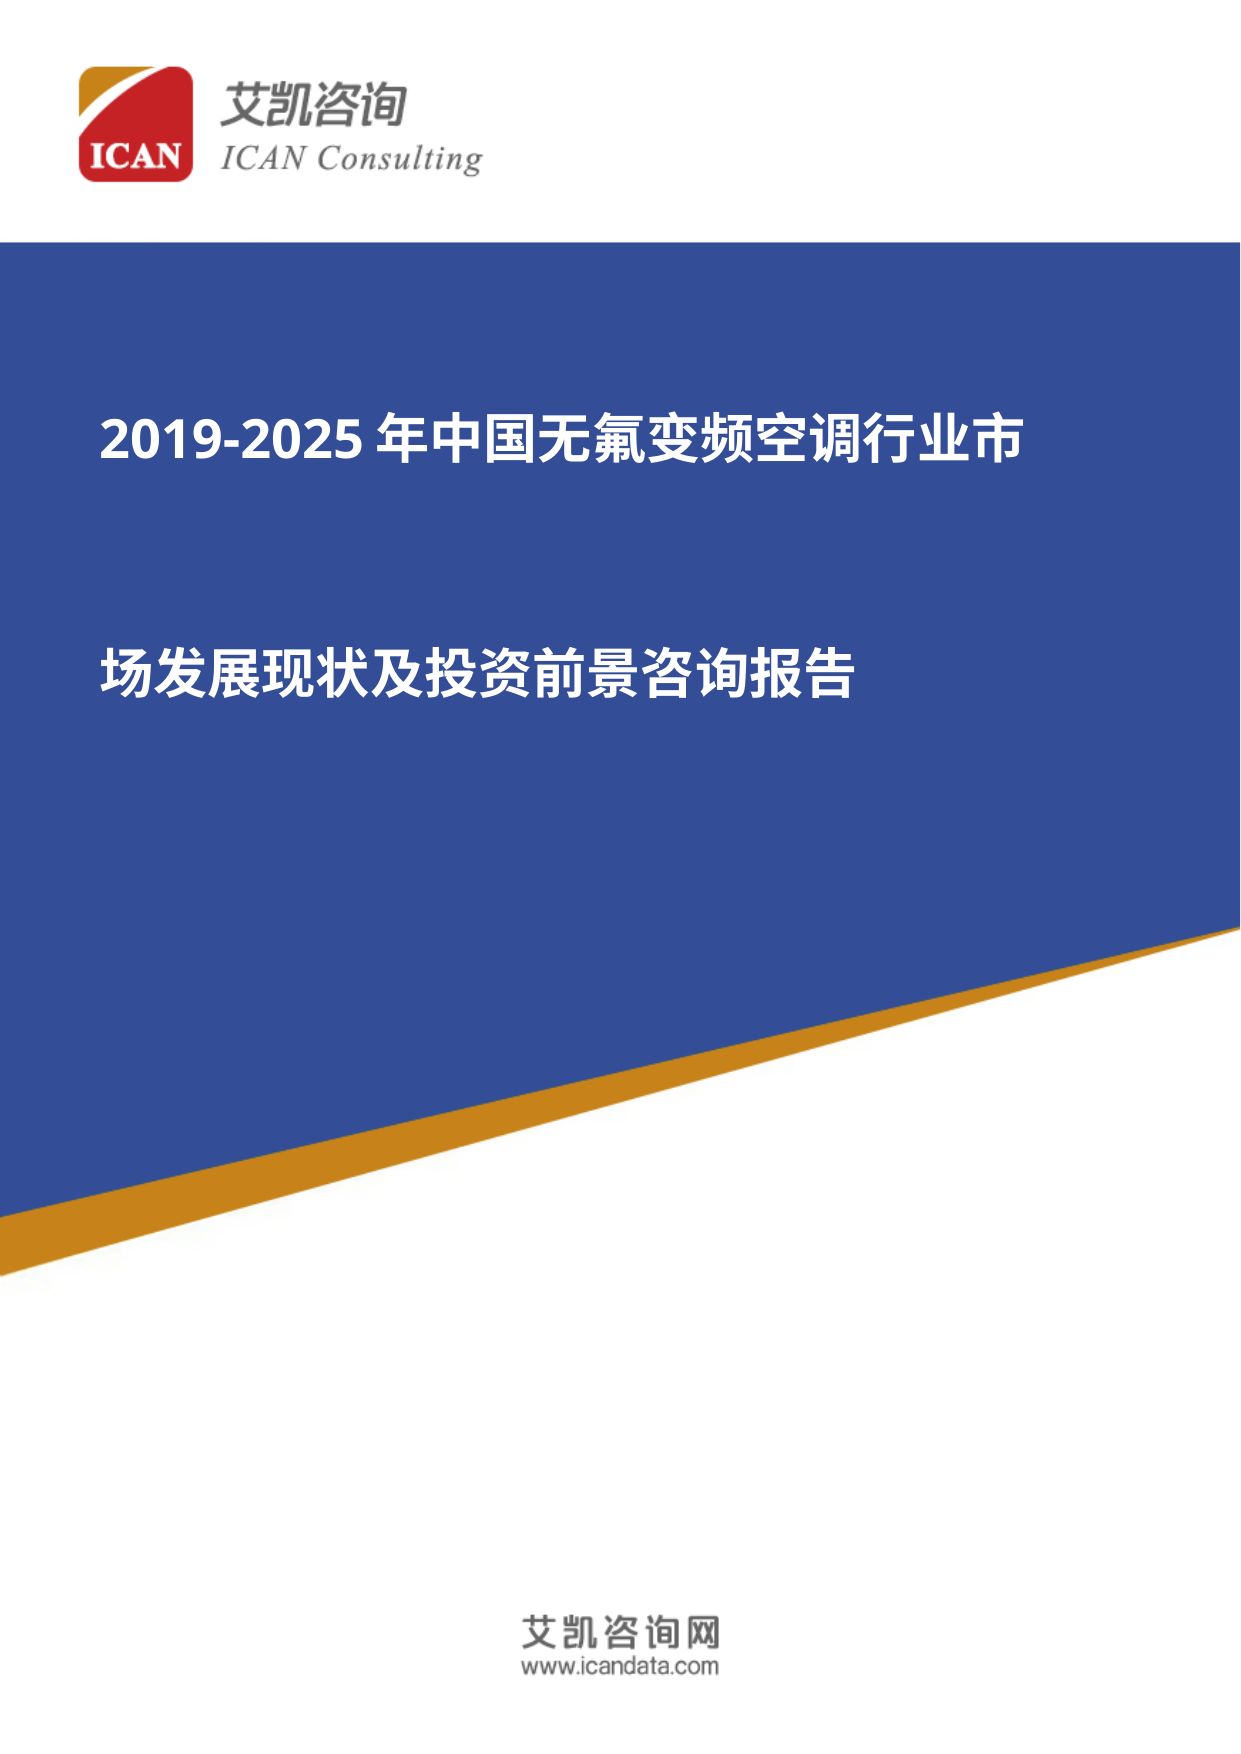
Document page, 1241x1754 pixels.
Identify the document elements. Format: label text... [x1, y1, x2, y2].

subtitle 2019-2025年中国无氟变频空调行业市场发展现状及投资前景咨询报告 [99, 386, 1053, 718]
picture [0, 5, 1241, 1754]
